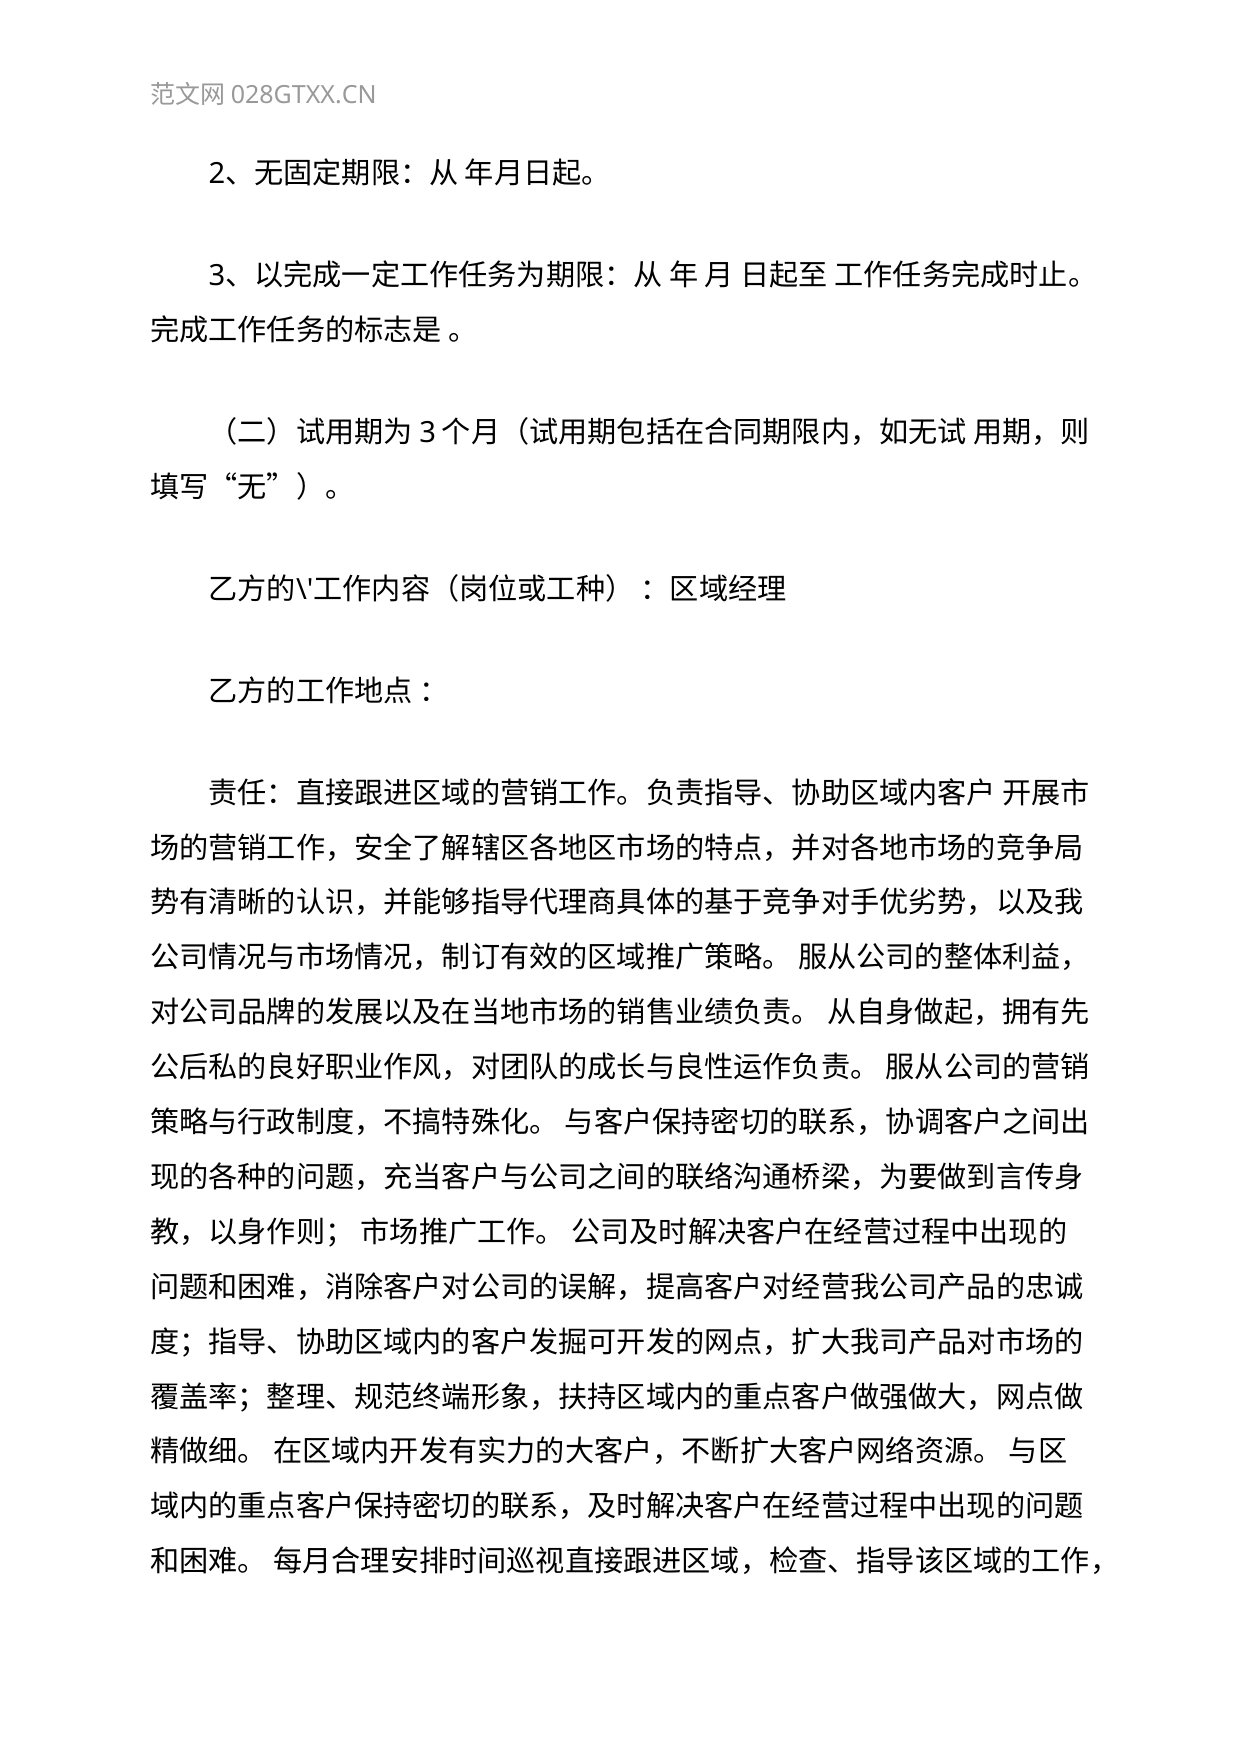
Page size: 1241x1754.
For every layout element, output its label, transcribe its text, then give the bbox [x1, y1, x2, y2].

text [150, 769, 1090, 1580]
text 乙方的\'工作内容（岗位或工种） ：区域经理 [150, 566, 1090, 608]
text （二）试用期为 3个月（试用期包括在合同期限内，如无试 用期，则填写“无”）。 [150, 409, 1090, 506]
text 乙方的工作地点 ： [150, 667, 1090, 710]
text 2、无固定期限：从 年月日起。 [150, 150, 1090, 192]
text 3、以完成一定工作任务为期限：从 年 月 日起至 工作任务完成时止。完成工作任务的标志是 。 [150, 252, 1090, 349]
